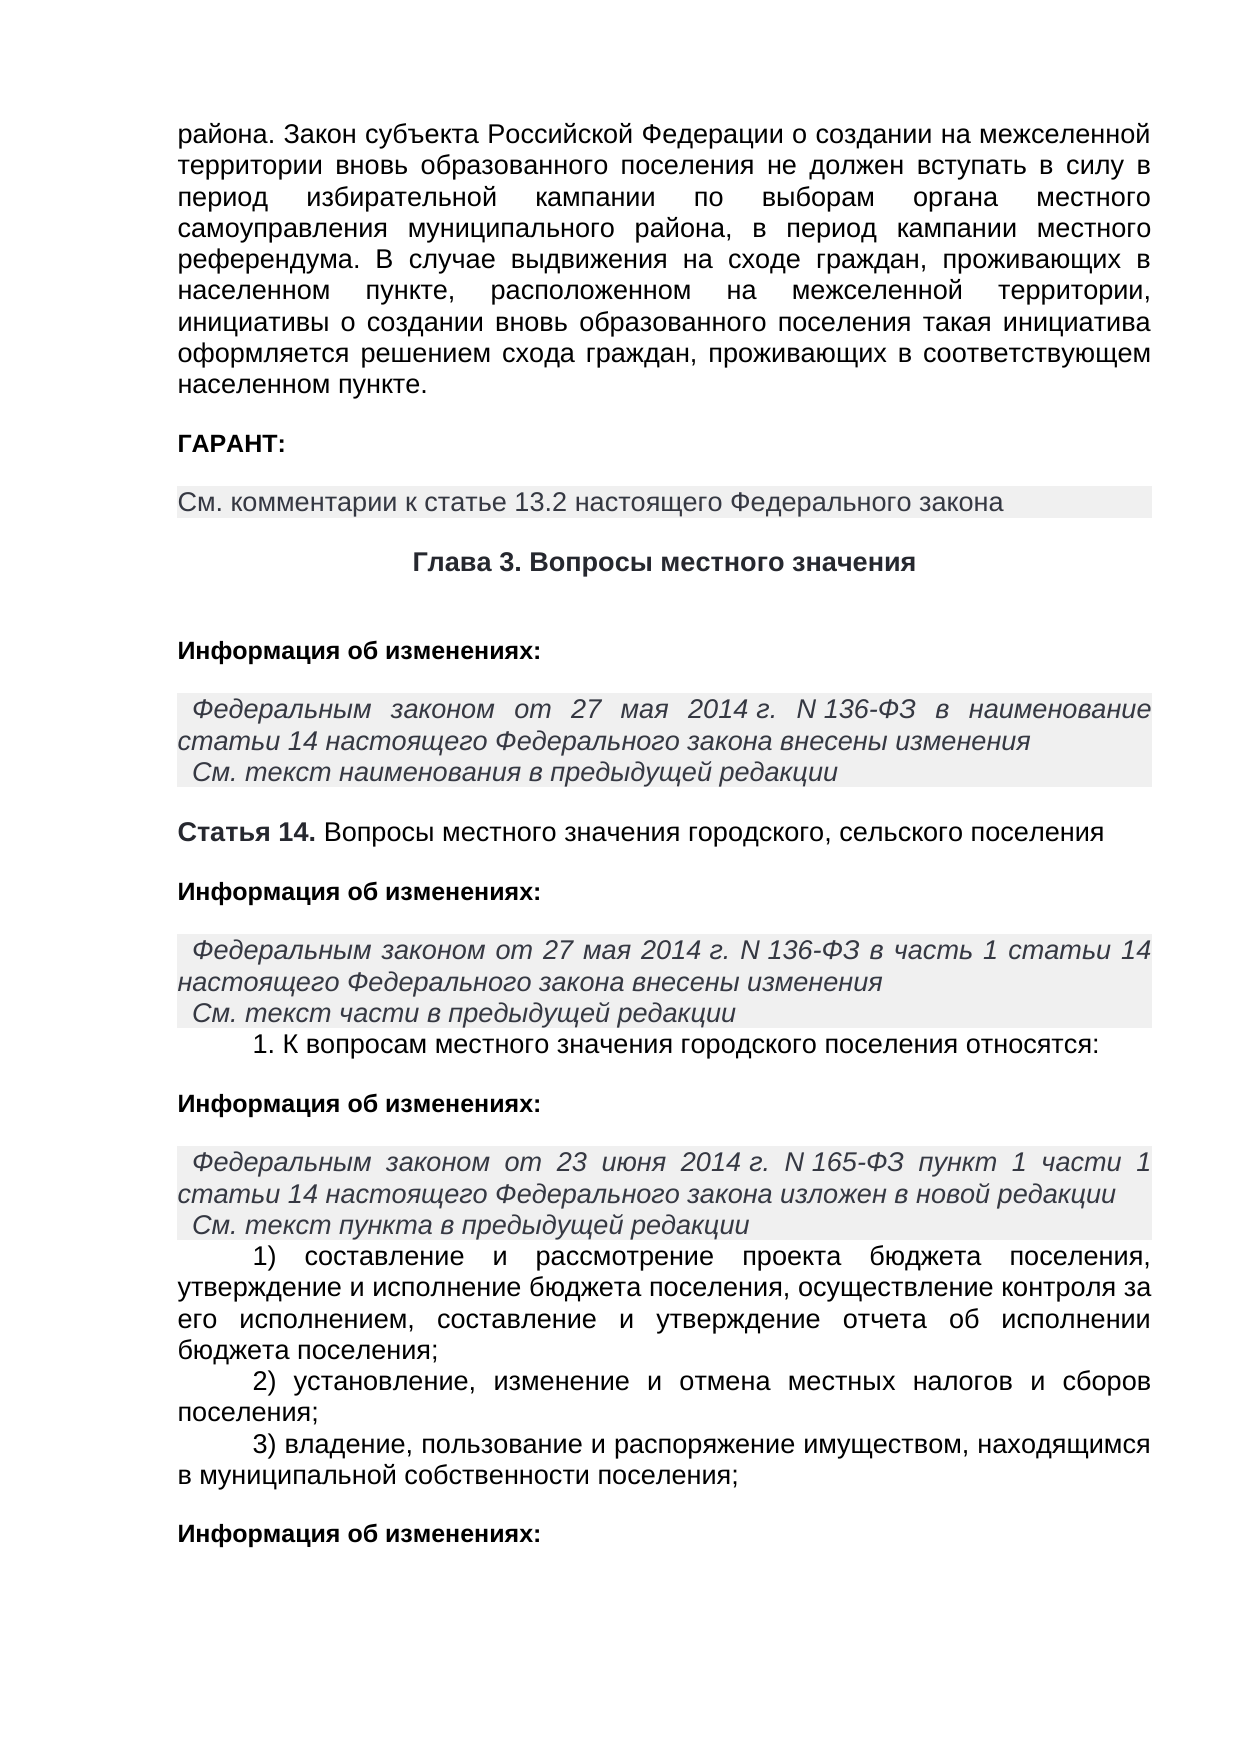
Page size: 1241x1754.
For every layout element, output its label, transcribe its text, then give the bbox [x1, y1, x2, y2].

text Федеральным законом от 23 июня 2014 г. N 165-ФЗ пункт 1 части 1 статьи 14 настоящего Федерального закона изложен в новой редакции [177, 1146, 1152, 1209]
text 3) владение, пользование и распоряжение имуществом, находящимся в муниципальной собственности поселения; [177, 1428, 1152, 1490]
text 2) установление, изменение и отмена местных налогов и сборов поселения; [177, 1365, 1152, 1428]
text См. комментарии к статье 13.2 настоящего Федерального закона [177, 486, 1152, 518]
text Информация об изменениях: [177, 1088, 1152, 1117]
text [177, 118, 1152, 399]
text Информация об изменениях: [177, 636, 1152, 664]
text ГАРАНТ: [177, 428, 1152, 457]
text См. текст части в предыдущей редакции [177, 997, 1152, 1028]
text 1. К вопросам местного значения городского поселения относятся: [177, 1028, 1152, 1059]
text См. текст наименования в предыдущей редакции [177, 756, 1152, 787]
text Глава 3. Вопросы местного значения [177, 546, 1152, 578]
text Федеральным законом от 27 мая 2014 г. N 136-ФЗ в наименование статьи 14 настоящего Федерального закона внесены изменения [177, 693, 1152, 756]
text Статья 14. Вопросы местного значения городского, сельского поселения [177, 816, 1152, 847]
text Информация об изменениях: [177, 1519, 1152, 1548]
text Информация об изменениях: [177, 876, 1152, 905]
text См. текст пункта в предыдущей редакции [177, 1209, 1152, 1240]
text Федеральным законом от 27 мая 2014 г. N 136-ФЗ в часть 1 статьи 14 настоящего Федерального закона внесены изменения [177, 934, 1152, 997]
text 1) составление и рассмотрение проекта бюджета поселения, утверждение и исполнение бюджета поселения, осуществление контроля за его исполнением, составление и утверждение отчета об исполнении бюджета поселения; [177, 1240, 1152, 1365]
